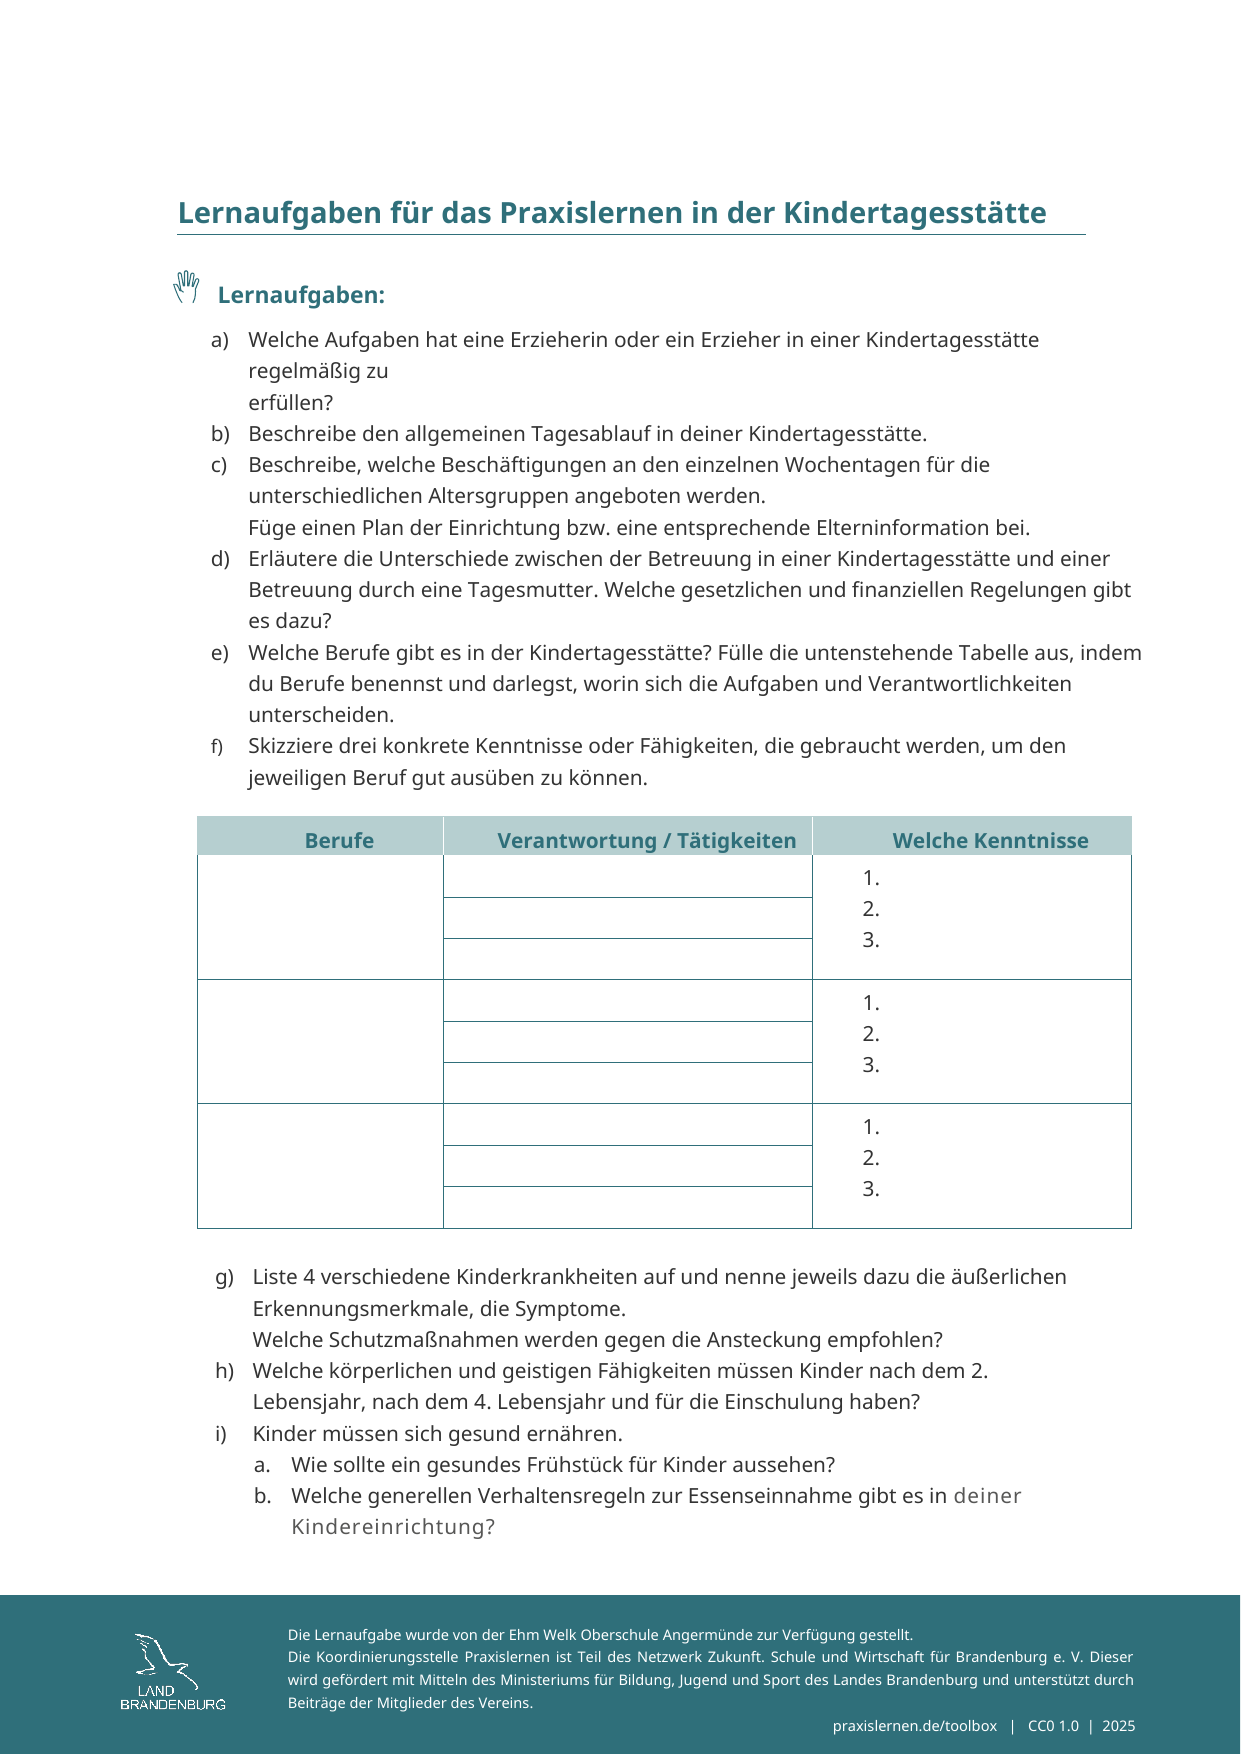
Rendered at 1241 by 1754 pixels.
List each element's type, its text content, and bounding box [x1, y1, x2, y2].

picture [120, 1629, 226, 1712]
list Welche generellen Verhaltensregeln zur Essenseinnahme gibt es in deiner Kindereinrichtung? [253, 1478, 1107, 1541]
list Welche körperlichen und geistigen Fähigkeiten müssen Kinder nach dem 2. Lebensjahr, nach dem 4. Lebensjahr und für die Einschulung haben? [215, 1353, 1086, 1416]
table_header Lernaufgaben: Welche Aufgaben hat eine Erzieherin oder ein Erzieher in einer Kindertagesstätte regelmäßig zu erfüllen? Beschreibe den allgemeinen Tagesablauf in deiner Kindertagesstätte. Beschreibe, welche Beschäftigungen an den einzelnen Wochentagen für die unterschiedlichen Altersgruppen angeboten werden. Füge einen Plan der Einrichtung bzw. eine entsprechende Elterninformation bei. Erläutere die Unterschiede zwischen der Betreuung in einer Kindertagesstätte und einer Betreuung durch eine Tagesmutter. Welche gesetzlichen und finanziellen Regelungen gibt es dazu? Welche Berufe gibt es in der Kindertagesstätte? Fülle die untenstehende Tabelle aus, indem du Berufe benennst und darlegst, worin sich die Aufgaben und Verantwortlichkeiten unterscheiden. Skizziere drei konkrete Kenntnisse oder Fähigkeiten, die gebraucht werden, um den jeweiligen Beruf gut ausüben zu können. [162, 241, 1167, 1260]
text Lernaufgaben für das Praxislernen in der Kindertagesstätte [177, 192, 1086, 234]
list Welche Schutzmaßnahmen werden gegen die Ansteckung empfohlen? [252, 1322, 1086, 1353]
list Wie sollte ein gesundes Frühstück für Kinder aussehen? [253, 1447, 1086, 1478]
list Kinder müssen sich gesund ernähren. [215, 1416, 1086, 1447]
list Liste 4 verschiedene Kinderkrankheiten auf und nenne jeweils dazu die äußerlichen Erkennungsmerkmale, die Symptome. [215, 1260, 1086, 1322]
